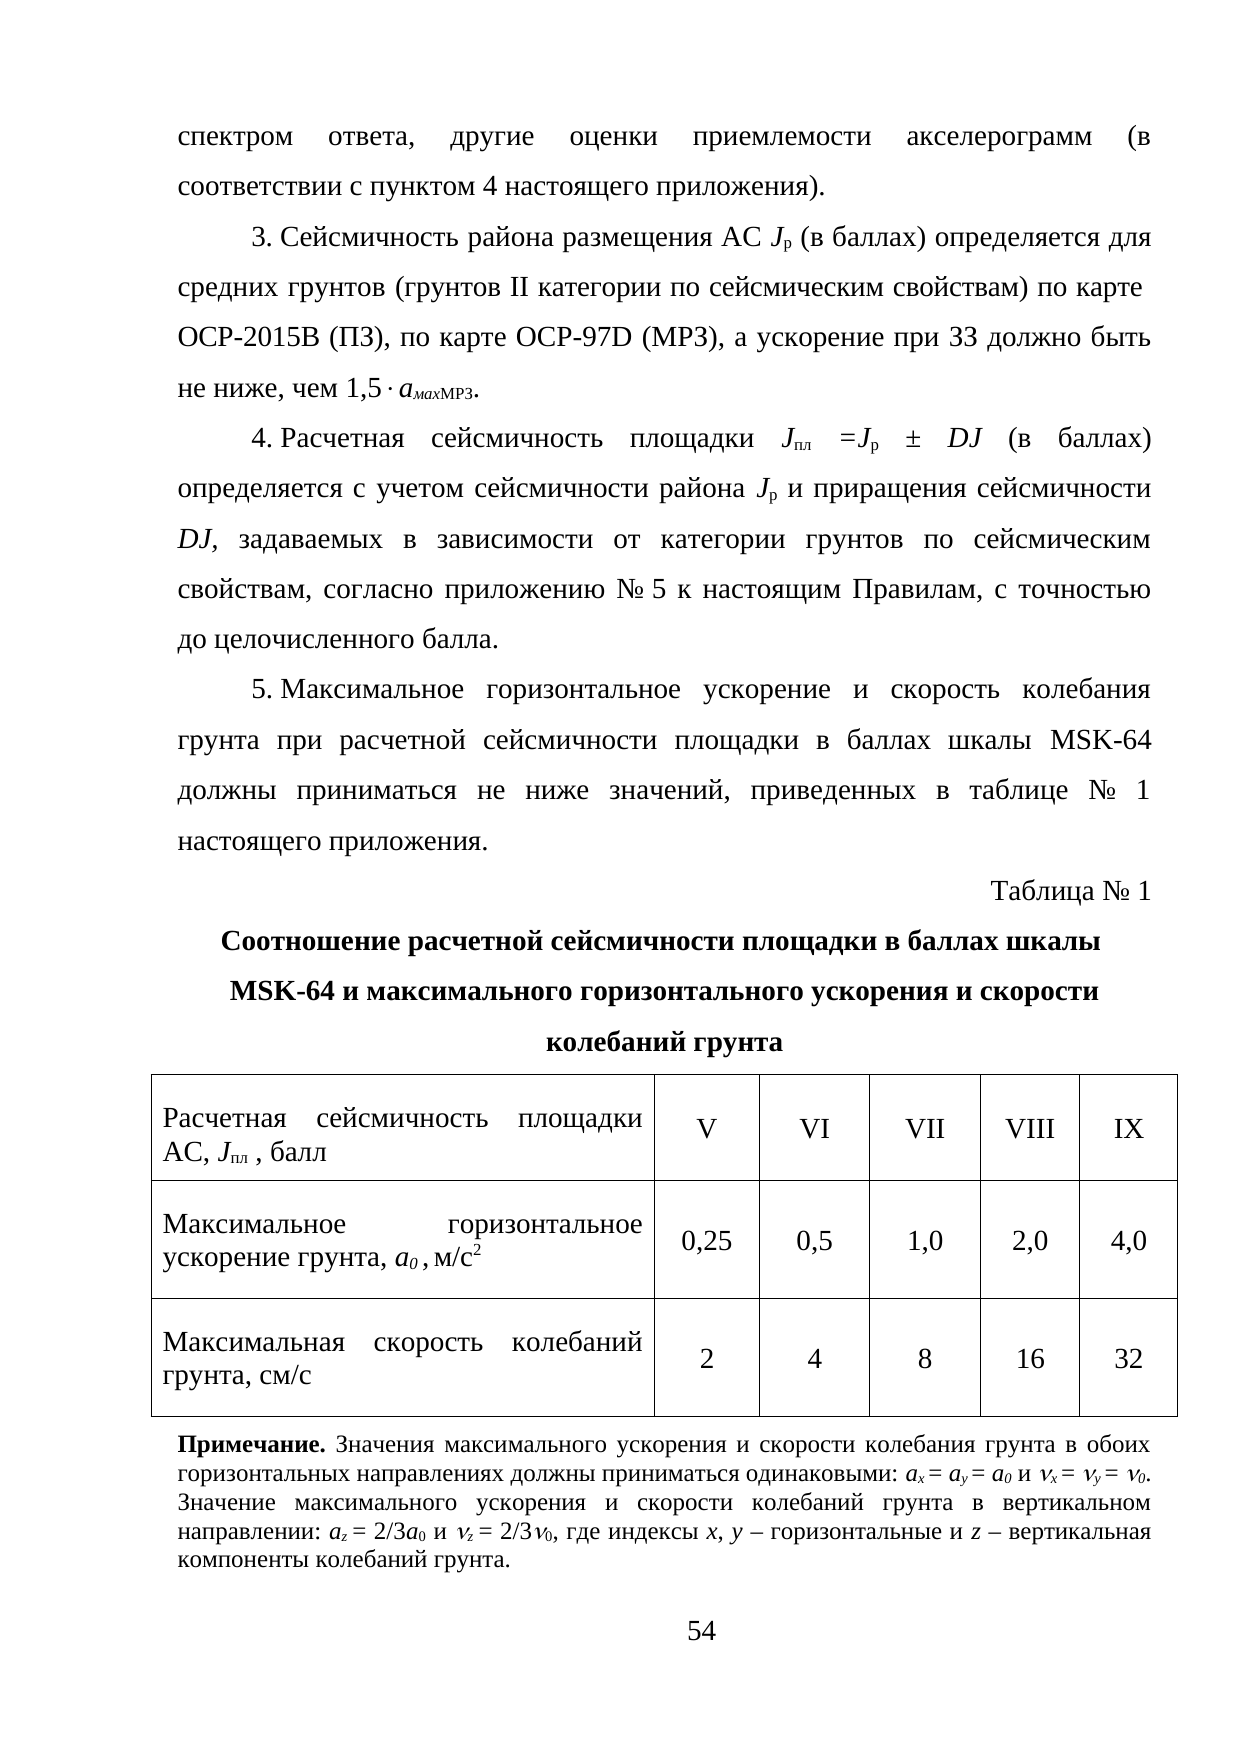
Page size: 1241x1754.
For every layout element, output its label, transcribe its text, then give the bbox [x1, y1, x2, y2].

table_cell 0,25 [655, 1181, 759, 1298]
text 4. Расчетная сейсмичность площадки Jпл =Jр ± DJ (в баллах) определяется с учетом сейсмичности района Jр и приращения сейсмичности DJ, задаваемых в зависимости от категории грунтов по сейсмическим свойствам, согласно приложению № 5 к настоящим Правилам, с точностью до целочисленного балла. [177, 420, 1152, 655]
table_header Расчетная сейсмичность площадки АС, Jпл , балл [152, 1075, 654, 1180]
table_cell 4 [760, 1299, 869, 1416]
table_cell 0,5 [760, 1181, 869, 1298]
table_header V [655, 1075, 759, 1180]
table_cell 16 [981, 1299, 1079, 1416]
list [177, 118, 1152, 202]
text Примечание. Значения максимального ускорения и скорости колебания грунта в обоих горизонтальных направлениях должны приниматься одинаковыми: аx = аy = а0 и x = y = 0. Значение максимального ускорения и скорости колебаний грунта в вертикальном направлении: аz = 2/3а0 и z = 2/30, где индексы х, y – горизонтальные и z – вертикальная компоненты колебаний грунта. [177, 1429, 1152, 1573]
table_cell 2 [655, 1299, 759, 1416]
table_cell 4,0 [1080, 1181, 1177, 1298]
text Соотношение расчетной сейсмичности площадки в баллах шкалы MSK-64 и максимального горизонтального ускорения и скорости колебаний грунта [177, 923, 1152, 1057]
table_cell 32 [1080, 1299, 1177, 1416]
text Таблица № 1 [177, 873, 1152, 906]
table_cell 1,0 [870, 1181, 980, 1298]
table_cell 8 [870, 1299, 980, 1416]
table_header VIII [981, 1075, 1079, 1180]
text 5. Максимальное горизонтальное ускорение и скорость колебания грунта при расчетной сейсмичности площадки в баллах шкалы MSK-64 должны приниматься не ниже значений, приведенных в таблице № 1 настоящего приложения. [177, 672, 1152, 856]
text 3. Сейсмичность района размещения АС Jр (в баллах) определяется для средних грунтов (грунтов II категории по сейсмическим свойствам) по карте ОСР-2015B (ПЗ), по карте ОСР-97D (МРЗ), а ускорение при ЗЗ должно быть не ниже, чем 1,5амахМРЗ. [177, 219, 1152, 403]
table_cell Максимальное горизонтальное ускорение грунта, а0 , м/c2 [152, 1181, 654, 1298]
table_header VI [760, 1075, 869, 1180]
table_header VII [870, 1075, 980, 1180]
table_cell Максимальная скорость колебаний грунта, см/с [152, 1299, 654, 1416]
table_header IX [1080, 1075, 1177, 1180]
table_cell 2,0 [981, 1181, 1079, 1298]
